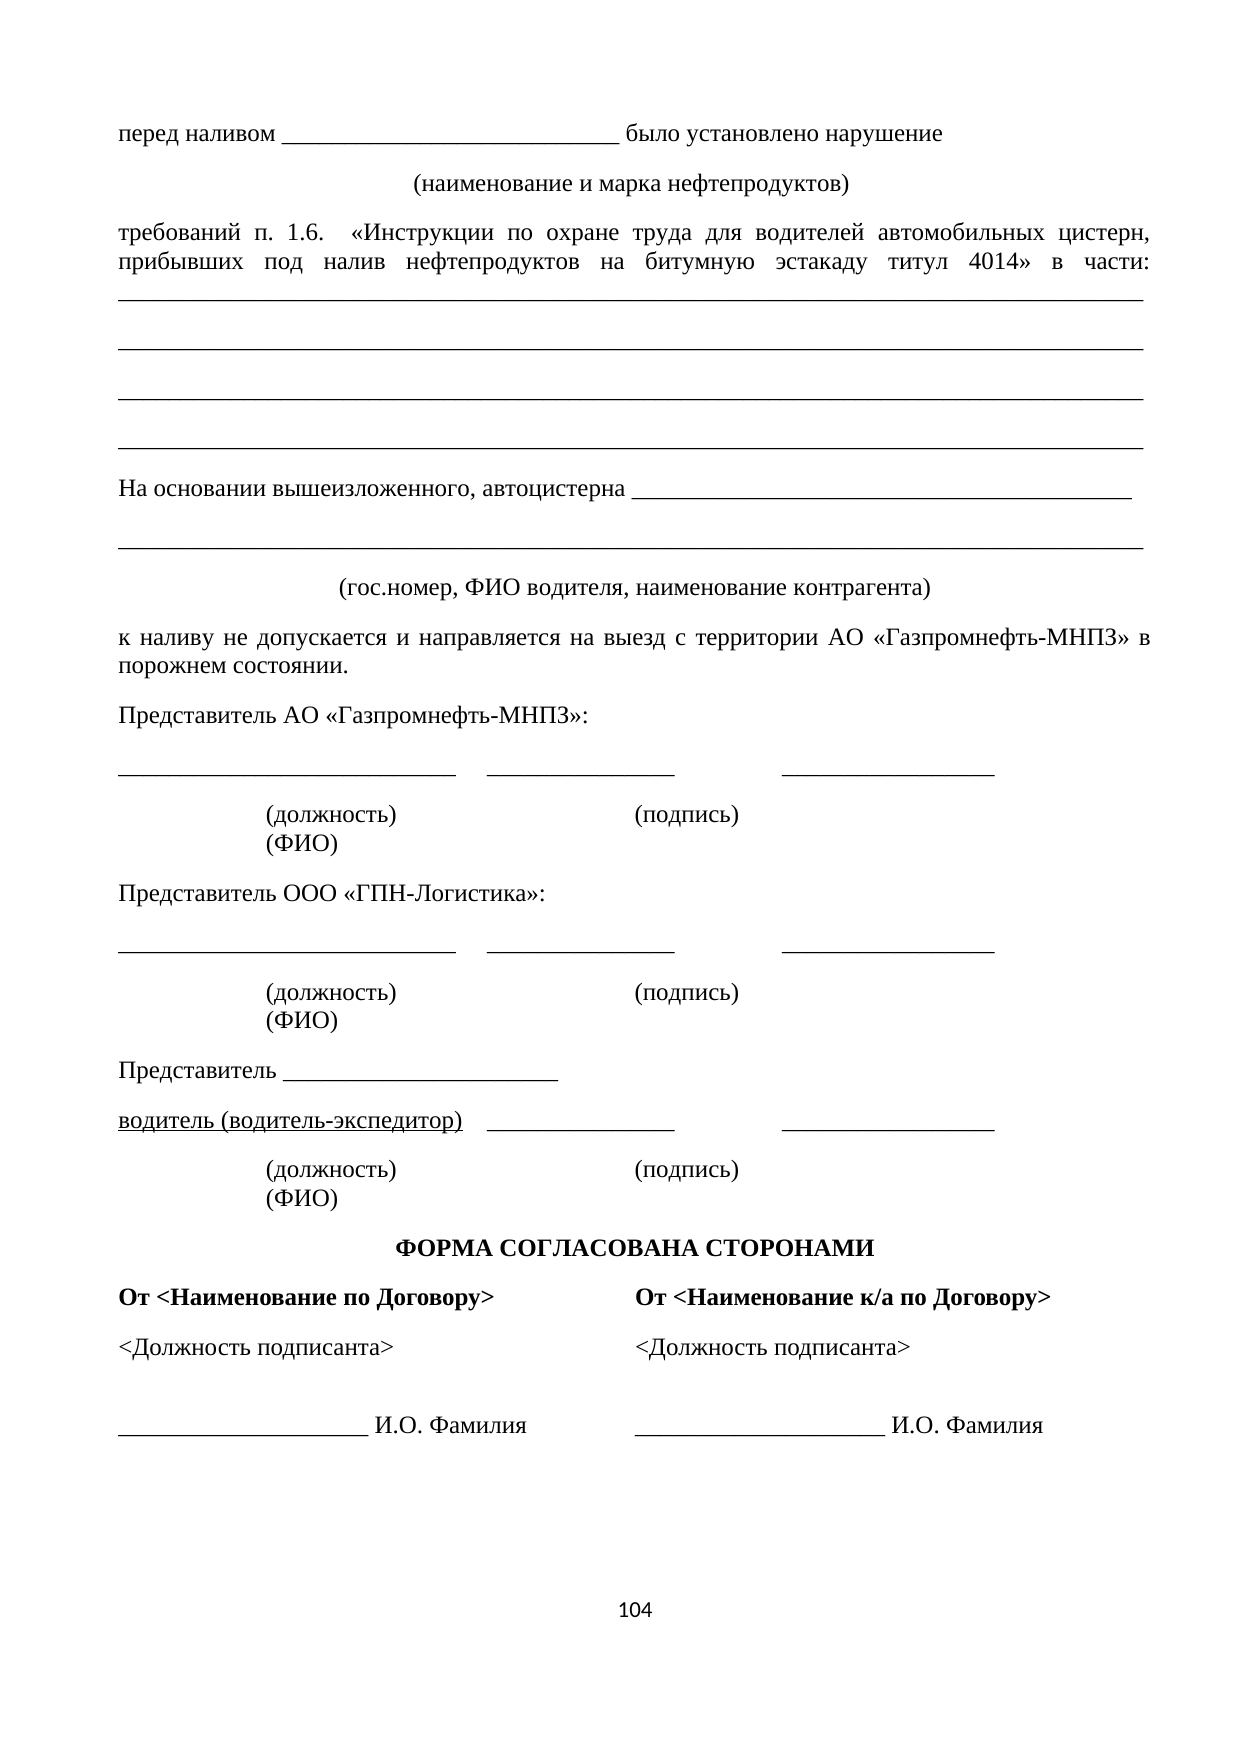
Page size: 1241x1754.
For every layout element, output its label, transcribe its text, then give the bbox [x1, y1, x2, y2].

text __________________________________________________________________________________ [118, 324, 1152, 353]
text требований п. 1.6. «Инструкции по охране труда для водителей автомобильных цистерн, прибывших под налив нефтепродуктов на битумную эстакаду титул 4014» в части: __________________________________________________________________________________ [118, 217, 1152, 303]
text ___________________________ _______________ _________________ [118, 927, 1152, 956]
text (должность) (подпись) (ФИО) [192, 799, 1152, 857]
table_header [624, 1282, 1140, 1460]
text водитель (водитель-экспедитор) _______________ _________________ [118, 1105, 1152, 1133]
text (должность) (подпись) (ФИО) [192, 977, 1152, 1034]
text ФОРМА СОГЛАСОВАНА СТОРОНАМИ [118, 1233, 1152, 1261]
text Представитель ООО «ГПН-Логистика»: [118, 878, 1152, 906]
text __________________________________________________________________________________ [118, 374, 1152, 403]
text перед наливом ___________________________ было установлено нарушение [118, 118, 1152, 147]
text ___________________________ _______________ _________________ [118, 750, 1152, 778]
text На основании вышеизложенного, автоцистерна ________________________________________ [118, 473, 1152, 502]
text Представитель АО «Газпромнефть-МНПЗ»: [118, 700, 1152, 729]
text Представитель ______________________ [118, 1055, 1152, 1084]
text (должность) (подпись) (ФИО) [192, 1154, 1152, 1212]
text __________________________________________________________________________________ [118, 423, 1152, 452]
text к наливу не допускается и направляется на выезд с территории АО «Газпромнефть-МНПЗ» в порожнем состоянии. [118, 622, 1152, 679]
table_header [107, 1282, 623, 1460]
text __________________________________________________________________________________ [118, 523, 1152, 551]
text (гос.номер, ФИО водителя, наименование контрагента) [118, 572, 1152, 601]
text (наименование и марка нефтепродуктов) [118, 168, 1152, 196]
